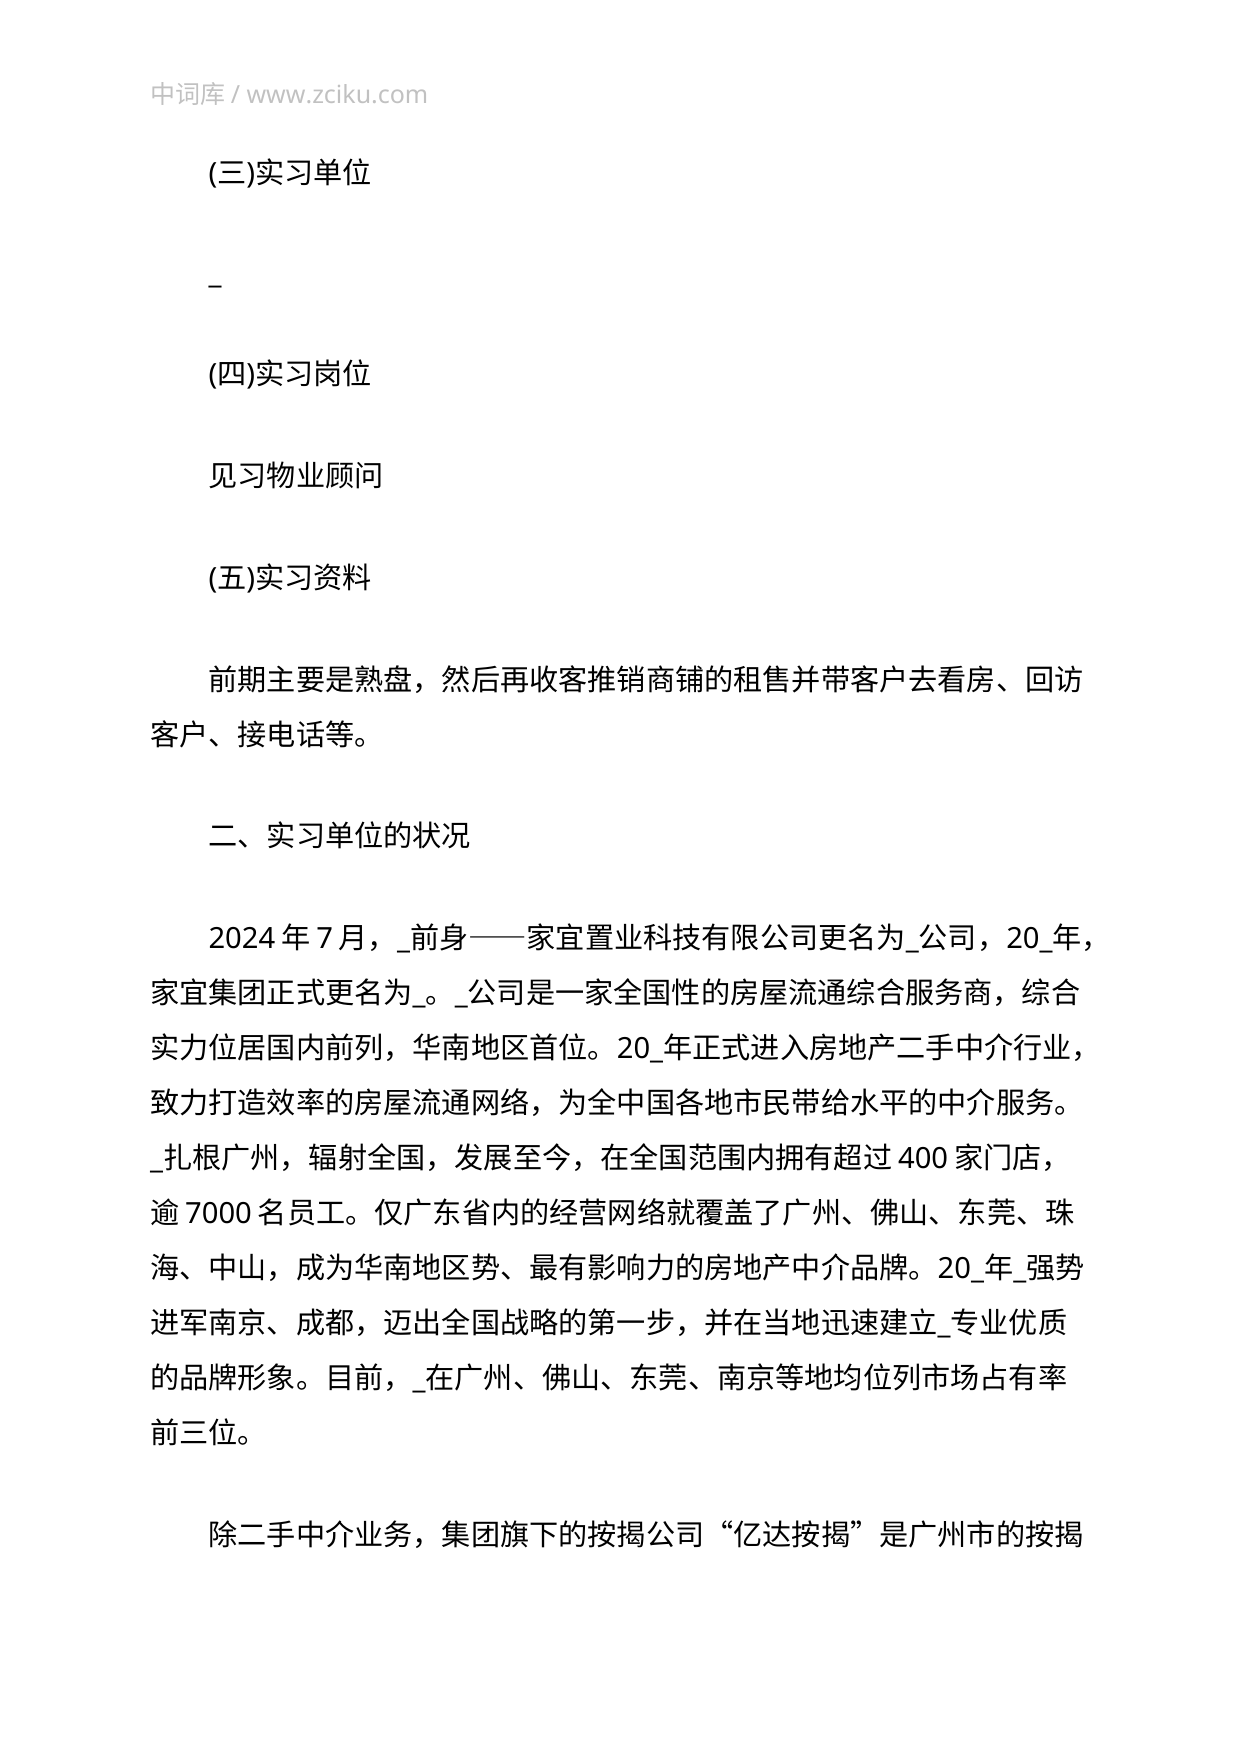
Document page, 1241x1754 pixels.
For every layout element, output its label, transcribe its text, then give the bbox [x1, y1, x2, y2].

text 见习物业顾问 [150, 452, 1090, 495]
text (三)实习单位 [150, 150, 1090, 192]
text (四)实习岗位 [150, 350, 1090, 393]
text _ [150, 252, 1090, 292]
text 二、实习单位的状况 [150, 813, 1090, 855]
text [150, 1511, 1090, 1553]
text (五)实习资料 [150, 554, 1090, 597]
text 2024年7月，_前身——家宜置业科技有限公司更名为_公司，20_年，家宜集团正式更名为_。_公司是一家全国性的房屋流通综合服务商，综合实力位居国内前列，华南地区首位。20_年正式进入房地产二手中介行业，致力打造效率的房屋流通网络，为全中国各地市民带给水平的中介服务。_扎根广州，辐射全国，发展至今，在全国范围内拥有超过400家门店，逾7000名员工。仅广东省内的经营网络就覆盖了广州、佛山、东莞、珠海、中山，成为华南地区势、最有影响力的房地产中介品牌。20_年_强势进军南京、成都，迈出全国战略的第一步，并在当地迅速建立_专业优质的品牌形象。目前，_在广州、佛山、东莞、南京等地均位列市场占有率前三位。 [150, 914, 1090, 1452]
text 前期主要是熟盘，然后再收客推销商铺的租售并带客户去看房、回访客户、接电话等。 [150, 656, 1090, 753]
